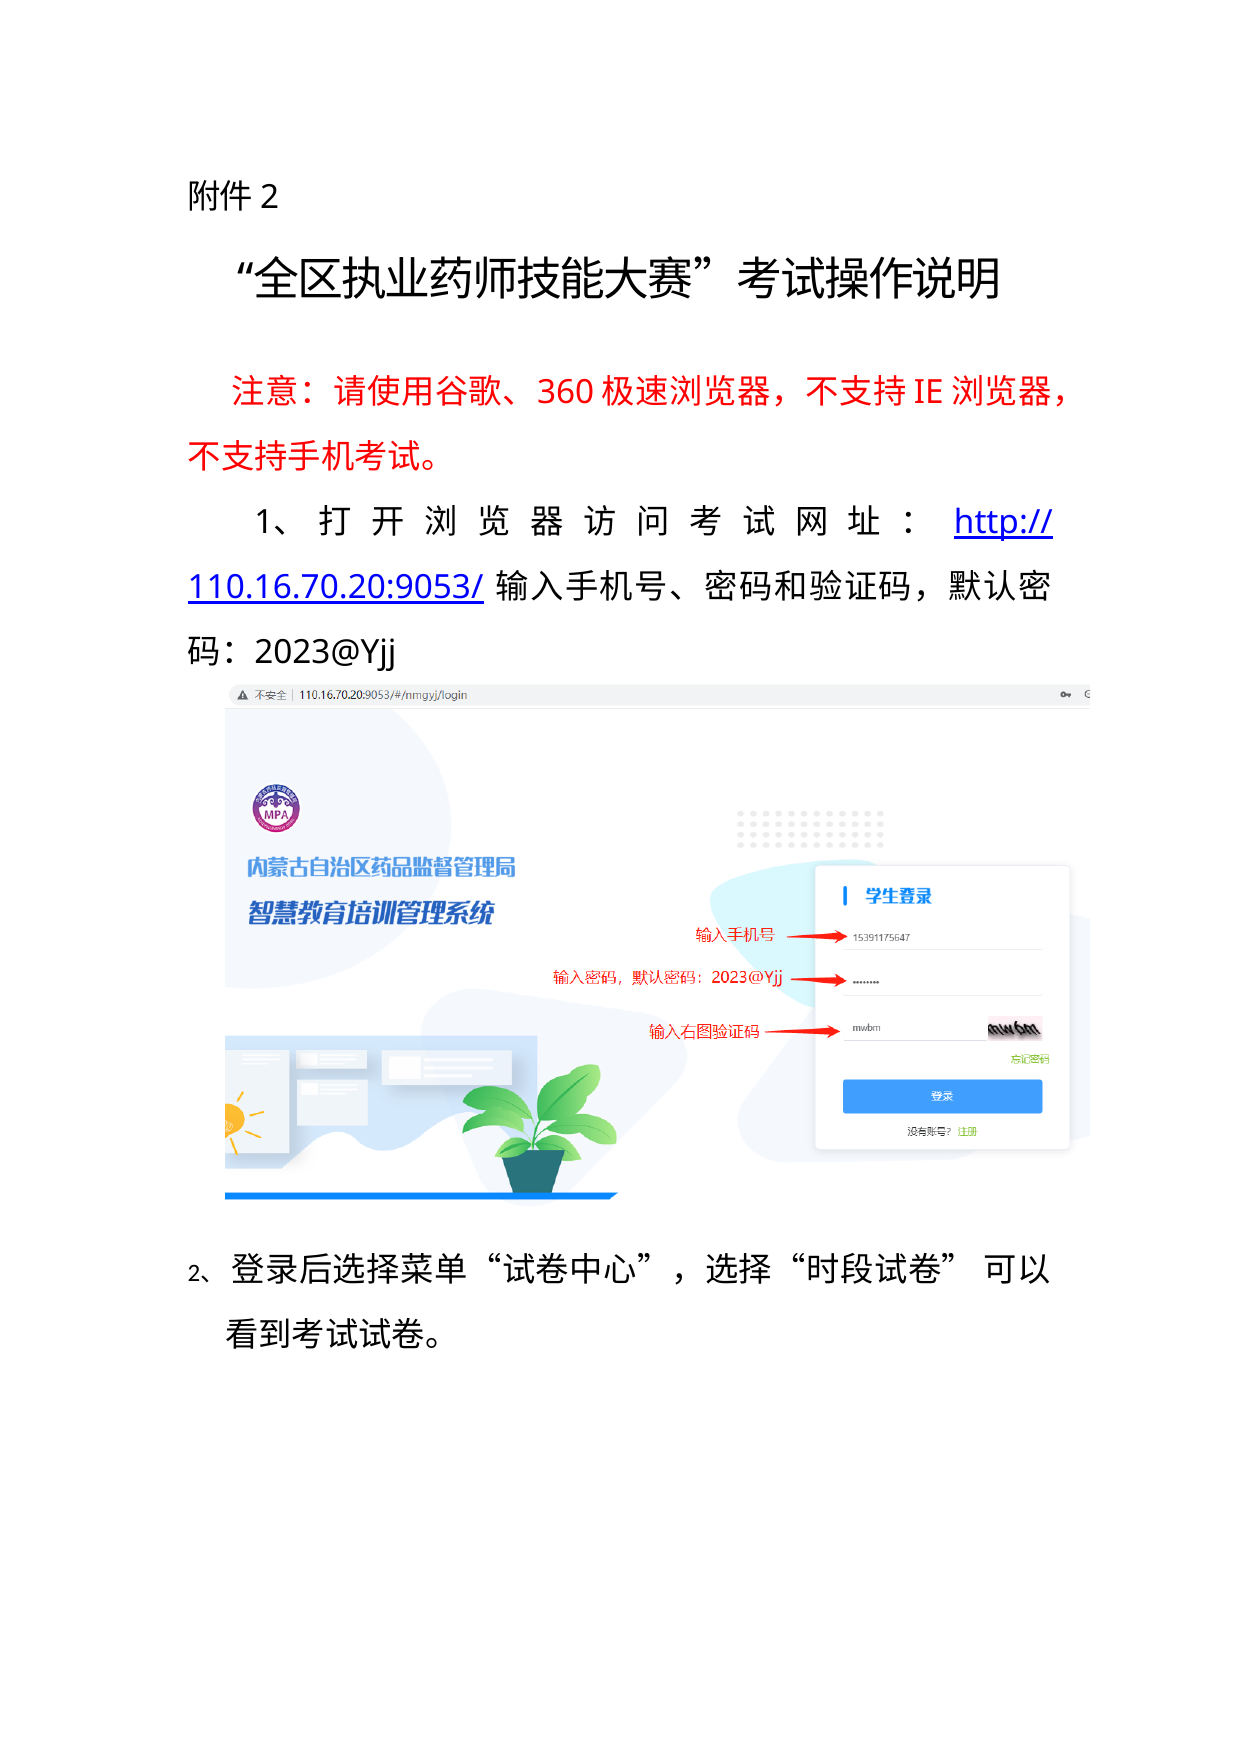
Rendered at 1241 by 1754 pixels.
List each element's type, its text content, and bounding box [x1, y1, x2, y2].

picture [225, 682, 1091, 1215]
text “全区执业药师技能大赛”考试操作说明 [187, 227, 1053, 324]
list 注意：请使用谷歌、360极速浏览器，不支持IE浏览器，不支持手机考试。 [187, 357, 1053, 487]
list 打开浏览器访问考试网址：http://110.16.70.20:9053/ 输入手机号、密码和验证码，默认密码：2023@Yjj [187, 487, 1053, 682]
text 附件2 [187, 162, 1053, 227]
list 登录后选择菜单“试卷中心”，选择“时段试卷” 可以看到考试试卷。 [187, 1234, 1053, 1364]
